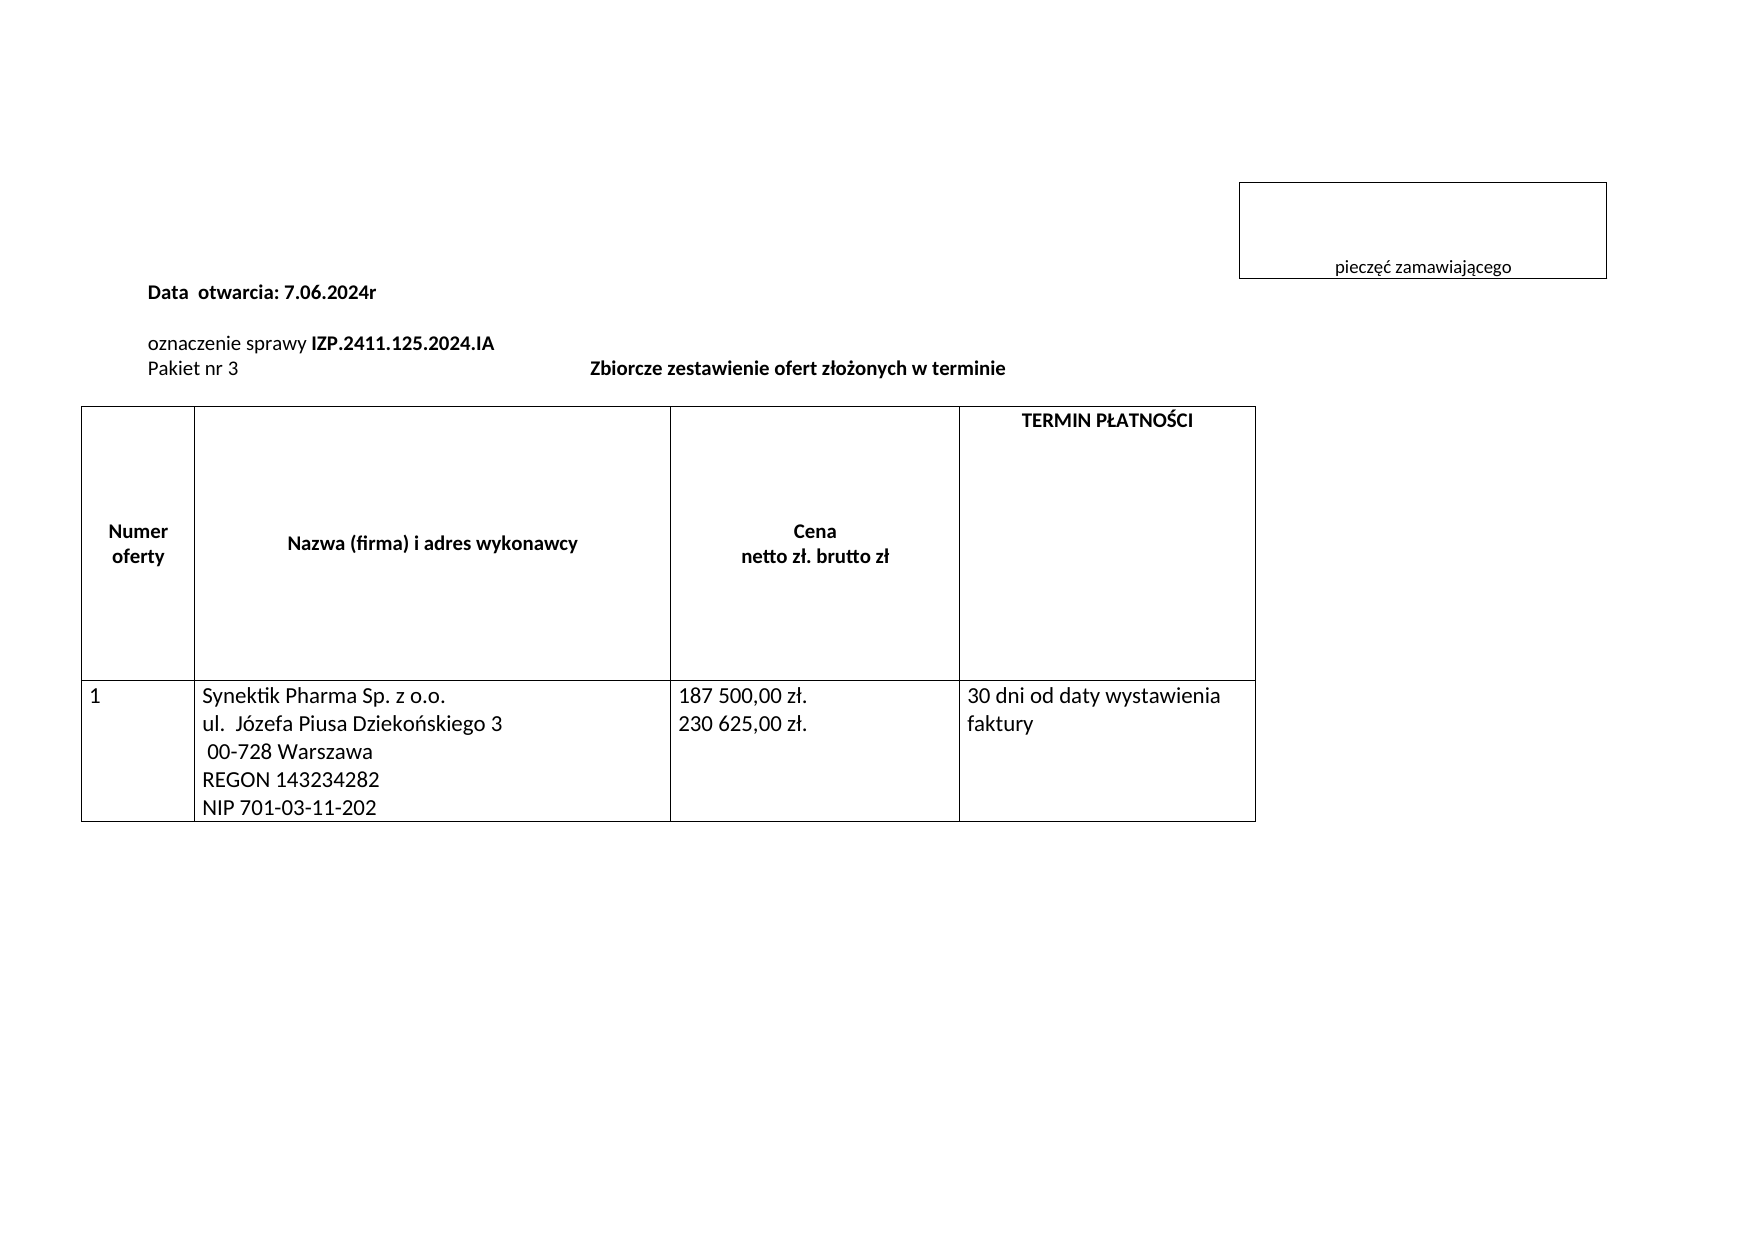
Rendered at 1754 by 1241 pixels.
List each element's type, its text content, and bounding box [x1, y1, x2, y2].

table_cell 1 [82, 681, 194, 821]
table_header TERMIN PŁATNOŚCI [960, 407, 1255, 680]
table_cell 30 dni od daty wystawienia faktury [960, 681, 1255, 821]
table_cell 187 500,00 zł. 230 625,00 zł. [671, 681, 959, 821]
subtitle Data otwarcia: 7.06.2024r [148, 279, 1606, 304]
table_header Nazwa (firma) i adres wykonawcy [195, 407, 670, 680]
table_header Cena netto zł. brutto zł [671, 407, 959, 680]
table_header Numer oferty [82, 407, 194, 680]
text pieczęć zamawiającego [1240, 252, 1606, 278]
text Pakiet nr 3 Zbiorcze zestawienie ofert złożonych w terminie [148, 355, 1606, 381]
text oznaczenie sprawy IZP.2411.125.2024.IA [148, 330, 1606, 355]
table_cell Synektik Pharma Sp. z o.o. ul. Józefa Piusa Dziekońskiego 3 00-728 Warszawa REGON 143234282 NIP 701-03-11-202 [195, 681, 670, 821]
